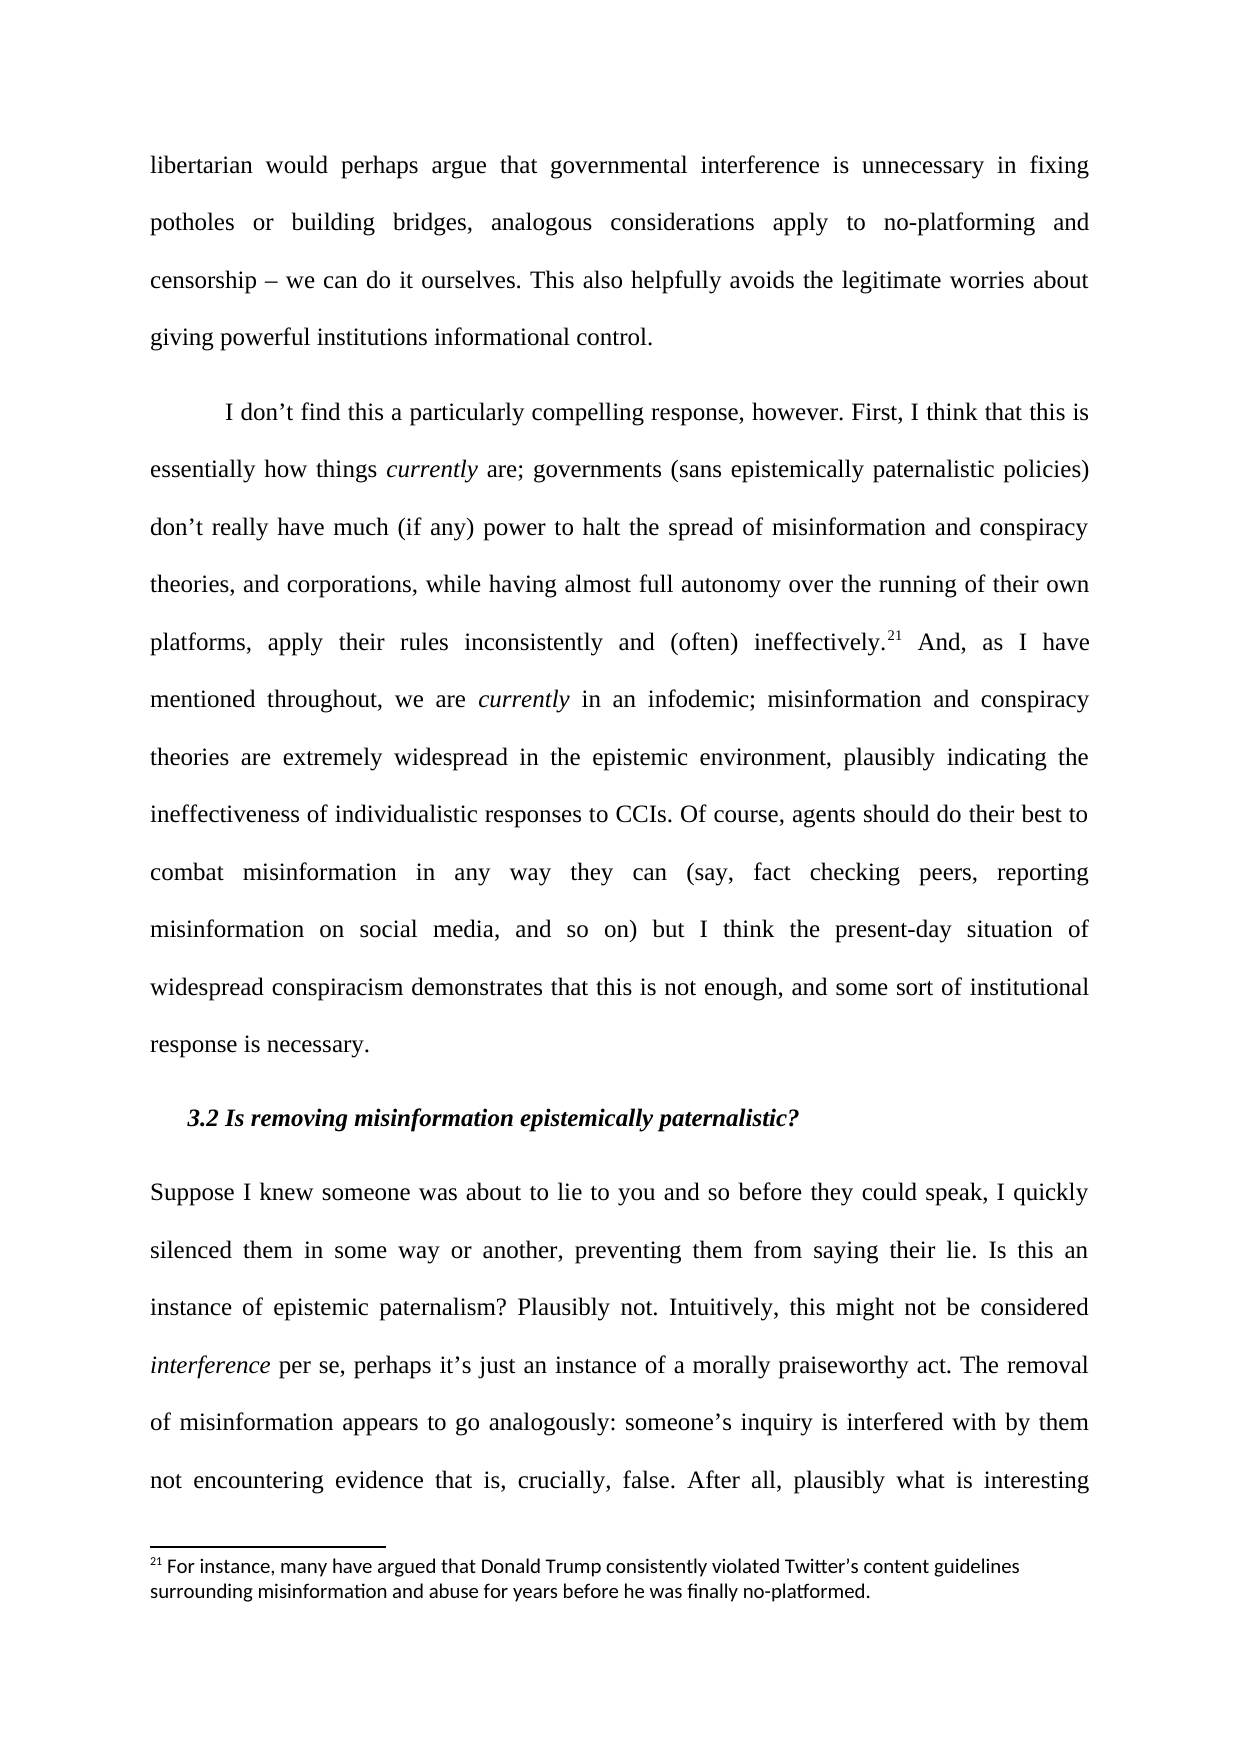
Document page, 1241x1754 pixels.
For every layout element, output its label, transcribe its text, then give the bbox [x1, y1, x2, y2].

text I don’t find this a particularly compelling response, however. First, I think that this is essentially how things currently are; governments (sans epistemically paternalistic policies) don’t really have much (if any) power to halt the spread of misinformation and conspiracy theories, and corporations, while having almost full autonomy over the running of their own platforms, apply their rules inconsistently and (often) ineffectively. And, as I have mentioned throughout, we are currently in an infodemic; misinformation and conspiracy theories are extremely widespread in the epistemic environment, plausibly indicating the ineffectiveness of individualistic responses to CCIs. Of course, agents should do their best to combat misinformation in any way they can (say, fact checking peers, reporting misinformation on social media, and so on) but I think the present-day situation of widespread conspiracism demonstrates that this is not enough, and some sort of institutional response is necessary. [150, 397, 1090, 1058]
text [150, 150, 1090, 351]
list Is removing misinformation epistemically paternalistic? [187, 1103, 1090, 1132]
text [150, 1177, 1090, 1494]
